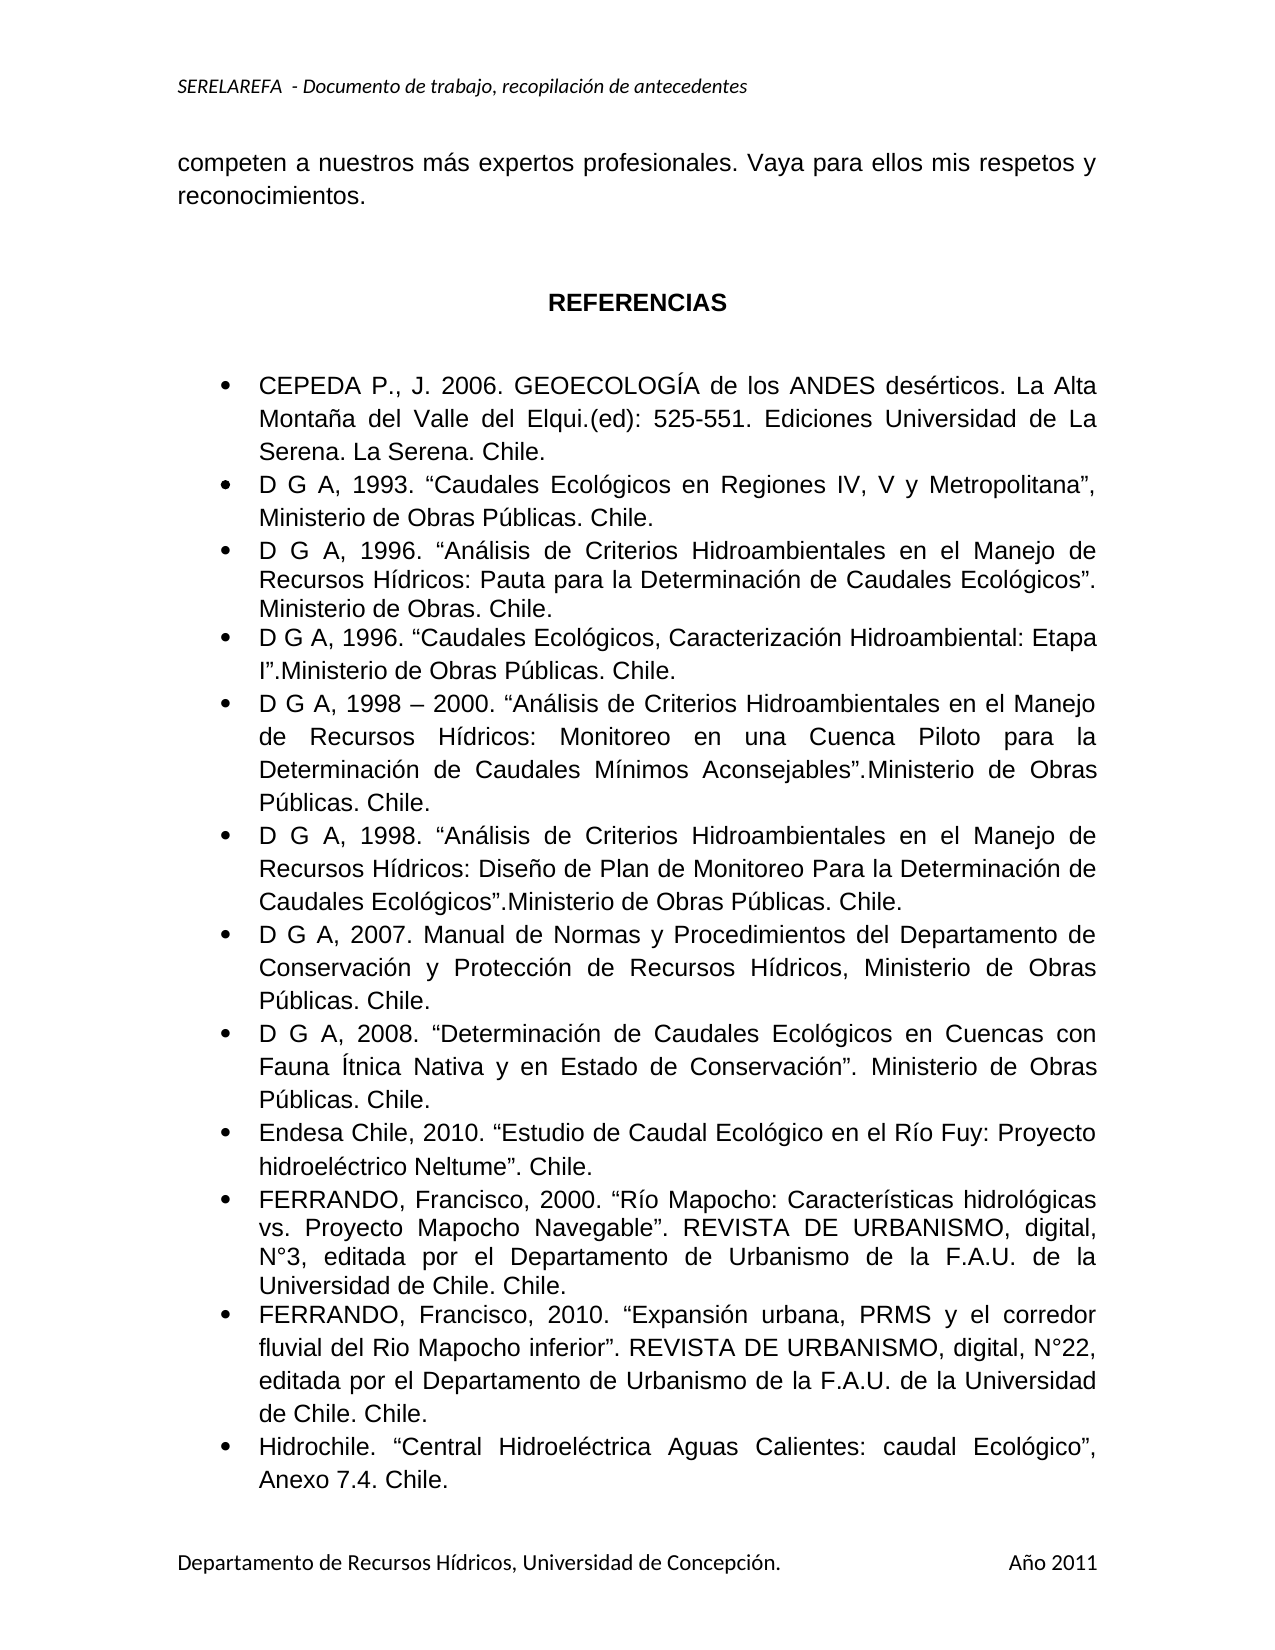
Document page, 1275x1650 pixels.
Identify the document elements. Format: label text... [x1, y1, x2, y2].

list Hidrochile. “Central Hidroeléctrica Aguas Calientes: caudal Ecológico”, Anexo 7.4. Chile. [221, 1432, 1098, 1494]
text REFERENCIAS [177, 288, 1098, 317]
list FERRANDO, Francisco, 2010. “Expansión urbana, PRMS y el corredor fluvial del Rio Mapocho inferior”. REVISTA DE URBANISMO, digital, N°22, editada por el Departamento de Urbanismo de la F.A.U. de la Universidad de Chile. Chile. [221, 1300, 1098, 1428]
list D G A, 1996. “Análisis de Criterios Hidroambientales en el Manejo de Recursos Hídricos: Pauta para la Determinación de Caudales Ecológicos”. Ministerio de Obras. Chile. [221, 536, 1098, 623]
list D G A, 1996. “Caudales Ecológicos, Caracterización Hidroambiental: Etapa I”.Ministerio de Obras Públicas. Chile. [221, 623, 1098, 684]
list CEPEDA P., J. 2006. GEOECOLOGÍA de los ANDES desérticos. La Alta Montaña del Valle del Elqui.(ed): 525-551. Ediciones Universidad de La Serena. La Serena. Chile. [221, 371, 1098, 466]
list D G A, 2008. “Determinación de Caudales Ecológicos en Cuencas con Fauna Ítnica Nativa y en Estado de Conservación”. Ministerio de Obras Públicas. Chile. [221, 1019, 1098, 1114]
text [177, 148, 1098, 209]
list D G A, 1998. “Análisis de Criterios Hidroambientales en el Manejo de Recursos Hídricos: Diseño de Plan de Monitoreo Para la Determinación de Caudales Ecológicos”.Ministerio de Obras Públicas. Chile. [221, 821, 1098, 916]
list D G A, 1993. “Caudales Ecológicos en Regiones IV, V y Metropolitana”, Ministerio de Obras Públicas. Chile. [221, 470, 1098, 532]
list D G A, 1998 – 2000. “Análisis de Criterios Hidroambientales en el Manejo de Recursos Hídricos: Monitoreo en una Cuenca Piloto para la Determinación de Caudales Mínimos Aconsejables”.Ministerio de Obras Públicas. Chile. [221, 689, 1098, 817]
list D G A, 2007. Manual de Normas y Procedimientos del Departamento de Conservación y Protección de Recursos Hídricos, Ministerio de Obras Públicas. Chile. [221, 920, 1098, 1015]
list Endesa Chile, 2010. “Estudio de Caudal Ecológico en el Río Fuy: Proyecto hidroeléctrico Neltume”. Chile. [221, 1118, 1098, 1180]
list FERRANDO, Francisco, 2000. “Río Mapocho: Características hidrológicas vs. Proyecto Mapocho Navegable”. REVISTA DE URBANISMO, digital, N°3, editada por el Departamento de Urbanismo de la F.A.U. de la Universidad de Chile. Chile. [221, 1184, 1098, 1300]
